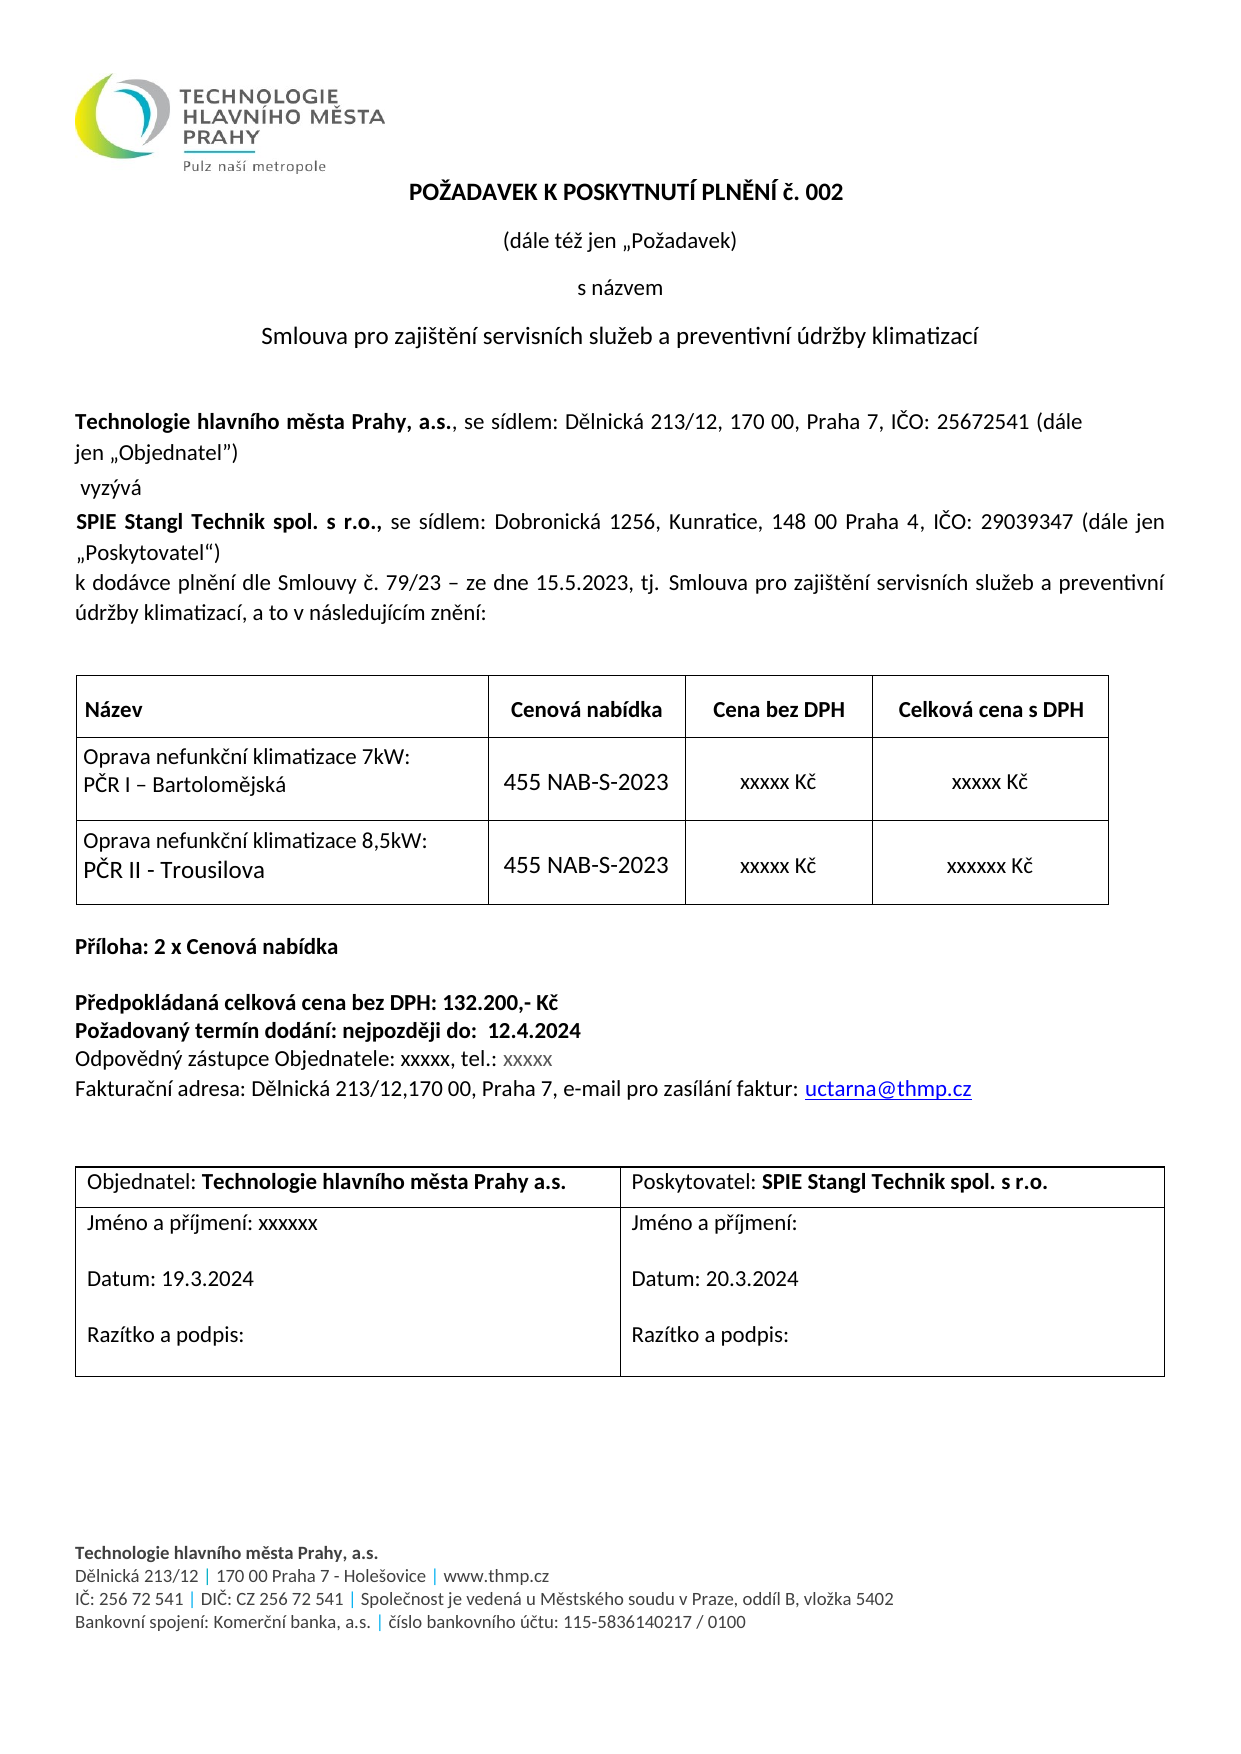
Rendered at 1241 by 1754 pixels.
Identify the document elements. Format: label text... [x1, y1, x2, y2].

table_header Poskytovatel: SPIE Stangl Technik spol. s r.o. [621, 1168, 1164, 1207]
picture [75, 73, 385, 174]
table_header Objednatel: Technologie hlavního města Prahy a.s. [76, 1168, 620, 1207]
text POŽADAVEK K POSKYTNUTÍ PLNĚNÍ č. 002 [75, 174, 1165, 207]
text k dodávce plnění dle Smlouvy č. 79/23 – ze dne 15.5.2023, tj. Smlouva pro zajištění servisních služeb a preventivní údržby klimatizací, a to v následujícím znění: [75, 568, 1165, 626]
table_cell Oprava nefunkční klimatizace 8,5kW: PČR II - Trousilova [77, 821, 488, 904]
table_header Celková cena s DPH [873, 676, 1108, 737]
table_cell xxxxxx Kč [873, 821, 1108, 904]
text vyzývá [75, 473, 1084, 501]
table_cell 455 NAB-S-2023 [489, 821, 685, 904]
text Předpokládaná celková cena bez DPH: 132.200,- Kč [75, 988, 1165, 1016]
text Smlouva pro zajištění servisních služeb a preventivní údržby klimatizací [75, 320, 1165, 350]
text SPIE Stangl Technik spol. s r.o., se sídlem: Dobronická 1256, Kunratice, 148 00 Praha 4, IČO: 29039347 (dále jen „Poskytovatel“) [76, 507, 1165, 566]
table_cell xxxxx Kč [873, 738, 1108, 820]
table_cell xxxxx Kč [686, 821, 872, 904]
table_cell Oprava nefunkční klimatizace 7kW: PČR I – Bartolomějská [77, 738, 488, 820]
text (dále též jen „Požadavek) [75, 226, 1165, 254]
text Požadovaný termín dodání: nejpozději do: 12.4.2024 [75, 1016, 1165, 1044]
table_cell 455 NAB-S-2023 [489, 738, 685, 820]
text Technologie hlavního města Prahy, a.s., se sídlem: Dělnická 213/12, 170 00, Praha 7, IČO: 25672541 (dále jen „Objednatel”) [75, 407, 1084, 466]
table_cell Jméno a příjmení: Datum: 20.3.2024 Razítko a podpis: [621, 1208, 1164, 1376]
table_header Cenová nabídka [489, 676, 685, 737]
text s názvem [75, 273, 1165, 301]
table_header Název [77, 676, 488, 737]
table_header Cena bez DPH [686, 676, 872, 737]
table_cell xxxxx Kč [686, 738, 872, 820]
text Odpovědný zástupce Objednatele: xxxxx, tel.: xxxxx [75, 1044, 1165, 1072]
text Fakturační adresa: Dělnická 213/12,170 00, Praha 7, e-mail pro zasílání faktur: uctarna@thmp.cz [75, 1074, 1165, 1103]
table_cell Jméno a příjmení: xxxxxx Datum: 19.3.2024 Razítko a podpis: [76, 1208, 620, 1376]
text Příloha: 2 x Cenová nabídka [75, 932, 1165, 960]
